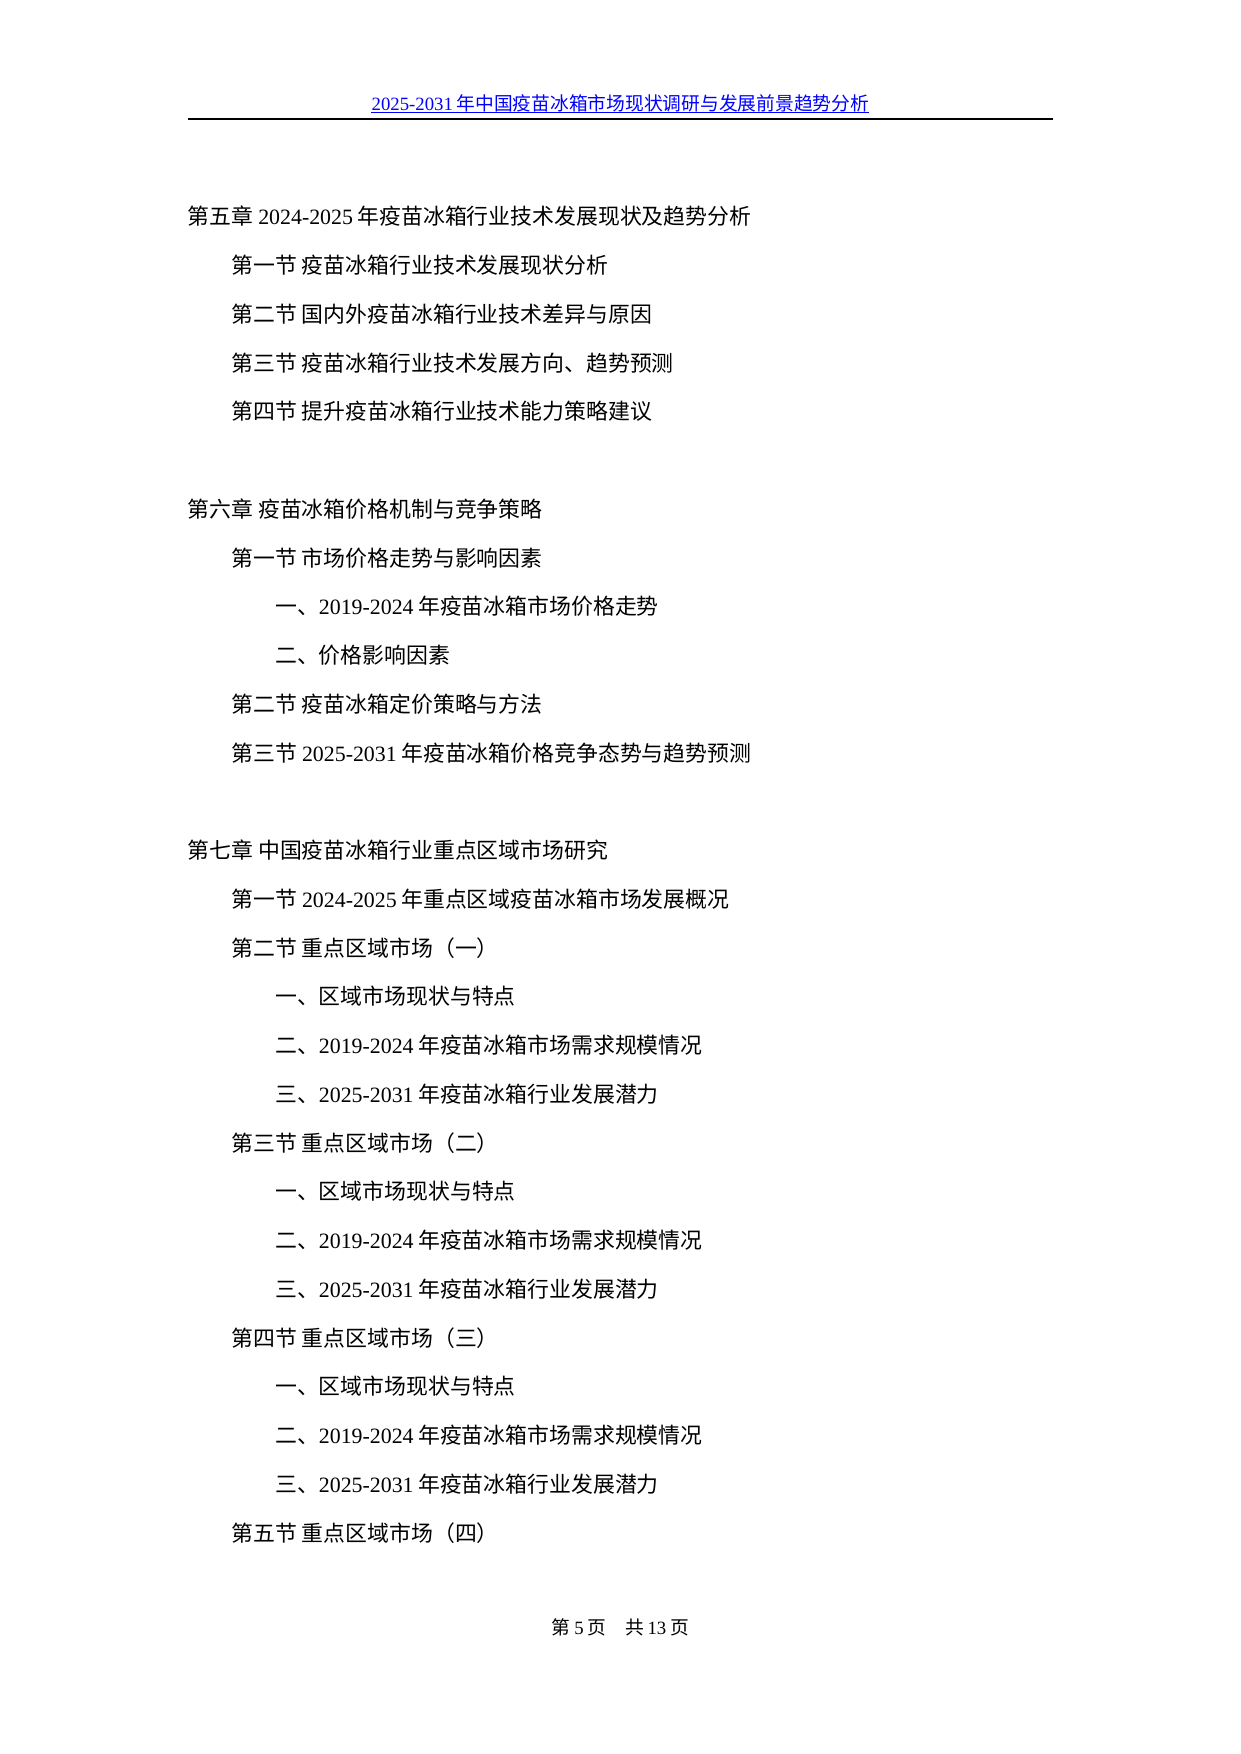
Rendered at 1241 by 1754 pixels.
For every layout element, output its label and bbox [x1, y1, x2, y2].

text [187, 150, 1053, 1548]
